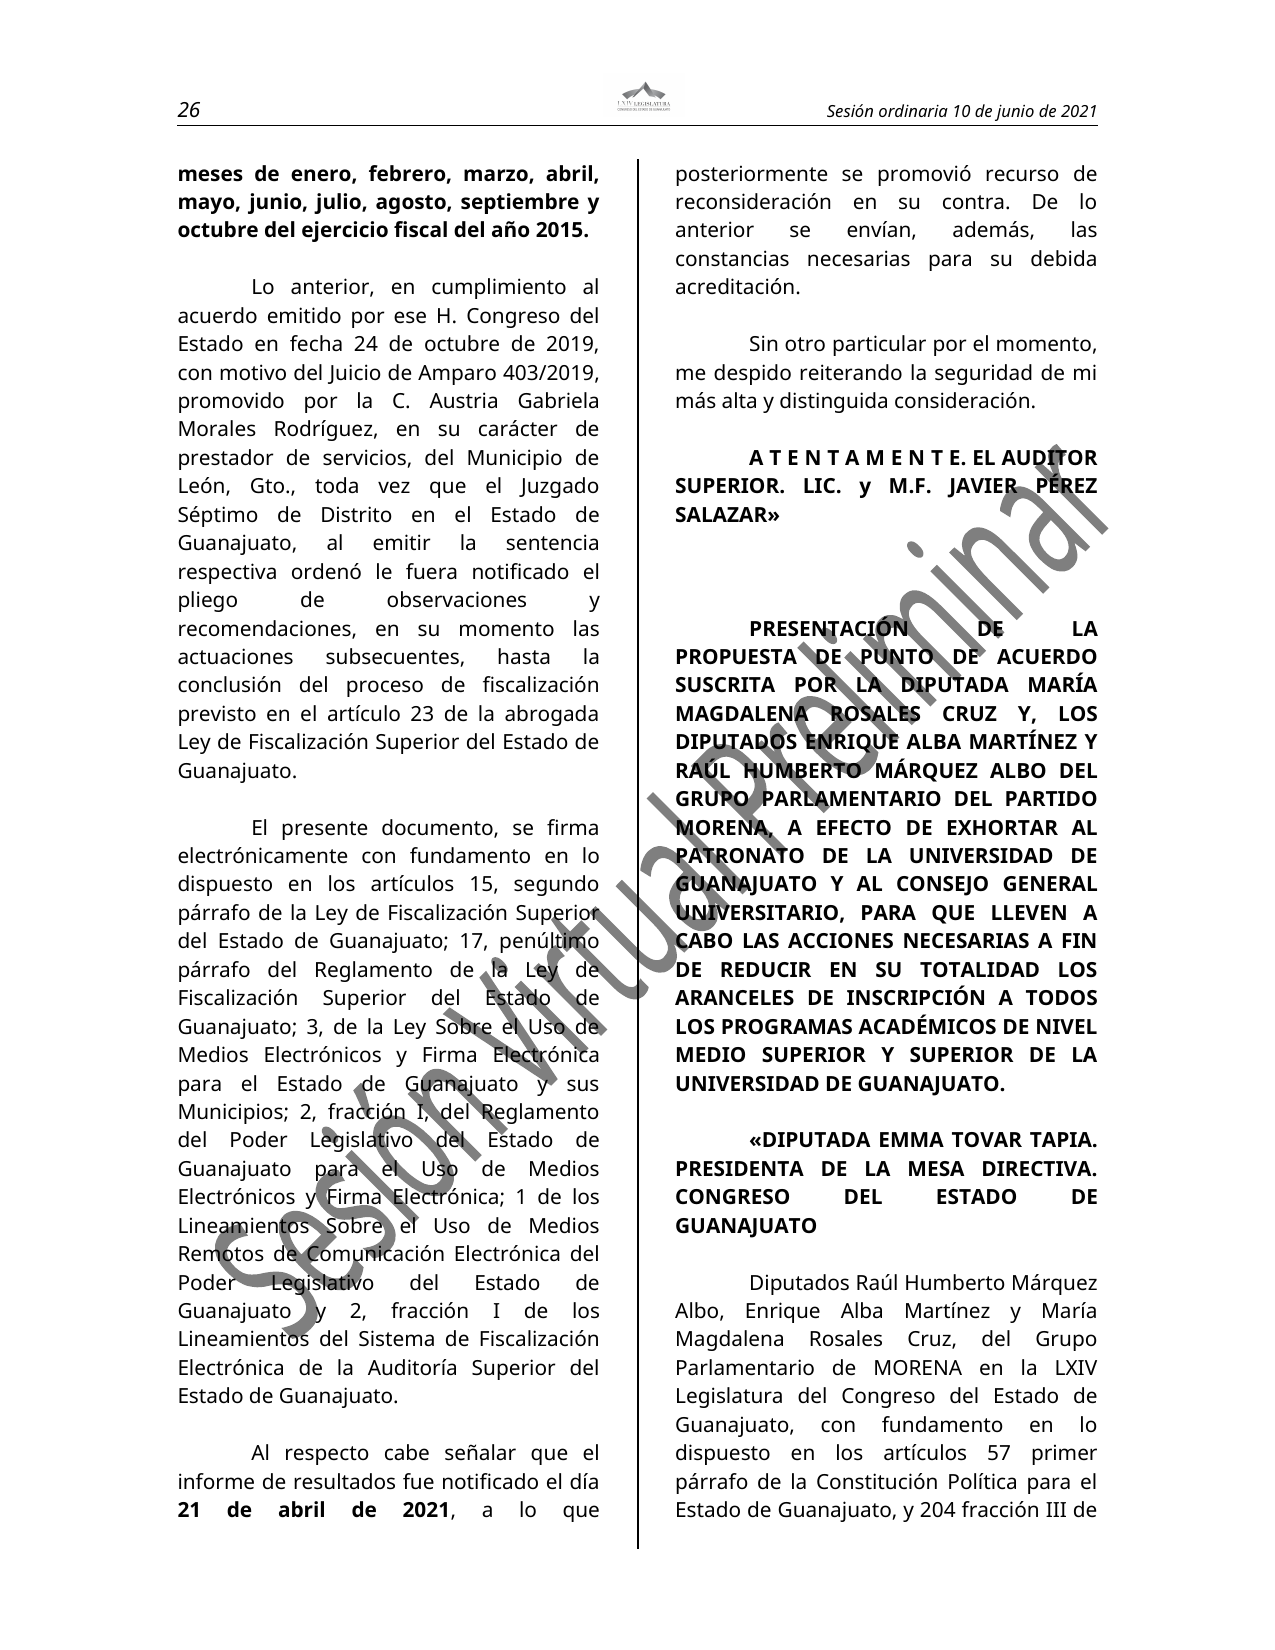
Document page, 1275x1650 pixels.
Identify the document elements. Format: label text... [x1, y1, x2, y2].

text A T E N T A M E N T E. EL AUDITOR SUPERIOR. LIC. y M.F. JAVIER PÉREZ SALAZAR» [675, 443, 1098, 528]
text Lo anterior, en cumplimiento al acuerdo emitido por ese H. Congreso del Estado en fecha 24 de octubre de 2019, con motivo del Juicio de Amparo 403/2019, promovido por la C. Austria Gabriela Morales Rodríguez, en su carácter de prestador de servicios, del Municipio de León, Gto., toda vez que el Juzgado Séptimo de Distrito en el Estado de Guanajuato, al emitir la sentencia respectiva ordenó le fuera notificado el pliego de observaciones y recomendaciones, en su momento las actuaciones subsecuentes, hasta la conclusión del proceso de fiscalización previsto en el artículo 23 de la abrogada Ley de Fiscalización Superior del Estado de Guanajuato. [177, 272, 600, 784]
text Al respecto cabe señalar que el informe de resultados fue notificado el día 21 de abril de 2021, a lo que posteriormente se promovió recurso de reconsideración en su contra. De lo anterior se envían, además, las constancias necesarias para su debida acreditación. [675, 159, 1098, 301]
text «DIPUTADA EMMA TOVAR TAPIA. PRESIDENTA DE LA MESA DIRECTIVA. CONGRESO DEL ESTADO DE GUANAJUATO [675, 1126, 1098, 1239]
text Sin otro particular por el momento, me despido reiterando la seguridad de mi más alta y distinguida consideración. [675, 329, 1098, 414]
text PRESENTACIÓN DE LA PROPUESTA DE PUNTO DE ACUERDO SUSCRITA POR LA DIPUTADA MARÍA MAGDALENA ROSALES CRUZ Y, LOS DIPUTADOS ENRIQUE ALBA MARTÍNEZ Y RAÚL HUMBERTO MÁRQUEZ ALBO DEL GRUPO PARLAMENTARIO DEL PARTIDO MORENA, A EFECTO DE EXHORTAR AL PATRONATO DE LA UNIVERSIDAD DE GUANAJUATO Y AL CONSEJO GENERAL UNIVERSITARIO, PARA QUE LLEVEN A CABO LAS ACCIONES NECESARIAS A FIN DE REDUCIR EN SU TOTALIDAD LOS ARANCELES DE INSCRIPCIÓN A TODOS LOS PROGRAMAS ACADÉMICOS DE NIVEL MEDIO SUPERIOR Y SUPERIOR DE LA UNIVERSIDAD DE GUANAJUATO. [675, 614, 1098, 1097]
picture [603, 73, 685, 117]
text El presente documento, se firma electrónicamente con fundamento en lo dispuesto en los artículos 15, segundo párrafo de la Ley de Fiscalización Superior del Estado de Guanajuato; 17, penúltimo párrafo del Reglamento de la Ley de Fiscalización Superior del Estado de Guanajuato; 3, de la Ley Sobre el Uso de Medios Electrónicos y Firma Electrónica para el Estado de Guanajuato y sus Municipios; 2, fracción I, del Reglamento del Poder Legislativo del Estado de Guanajuato para el Uso de Medios Electrónicos y Firma Electrónica; 1 de los Lineamientos Sobre el Uso de Medios Remotos de Comunicación Electrónica del Poder Legislativo del Estado de Guanajuato y 2, fracción I de los Lineamientos del Sistema de Fiscalización Electrónica de la Auditoría Superior del Estado de Guanajuato. [177, 813, 600, 1410]
text Al respecto cabe señalar que el informe de resultados fue notificado el día 21 de abril de 2021, a lo que posteriormente se promovió recurso de reconsideración en su contra. De lo anterior se envían, además, las constancias necesarias para su debida acreditación. [177, 1438, 600, 1524]
